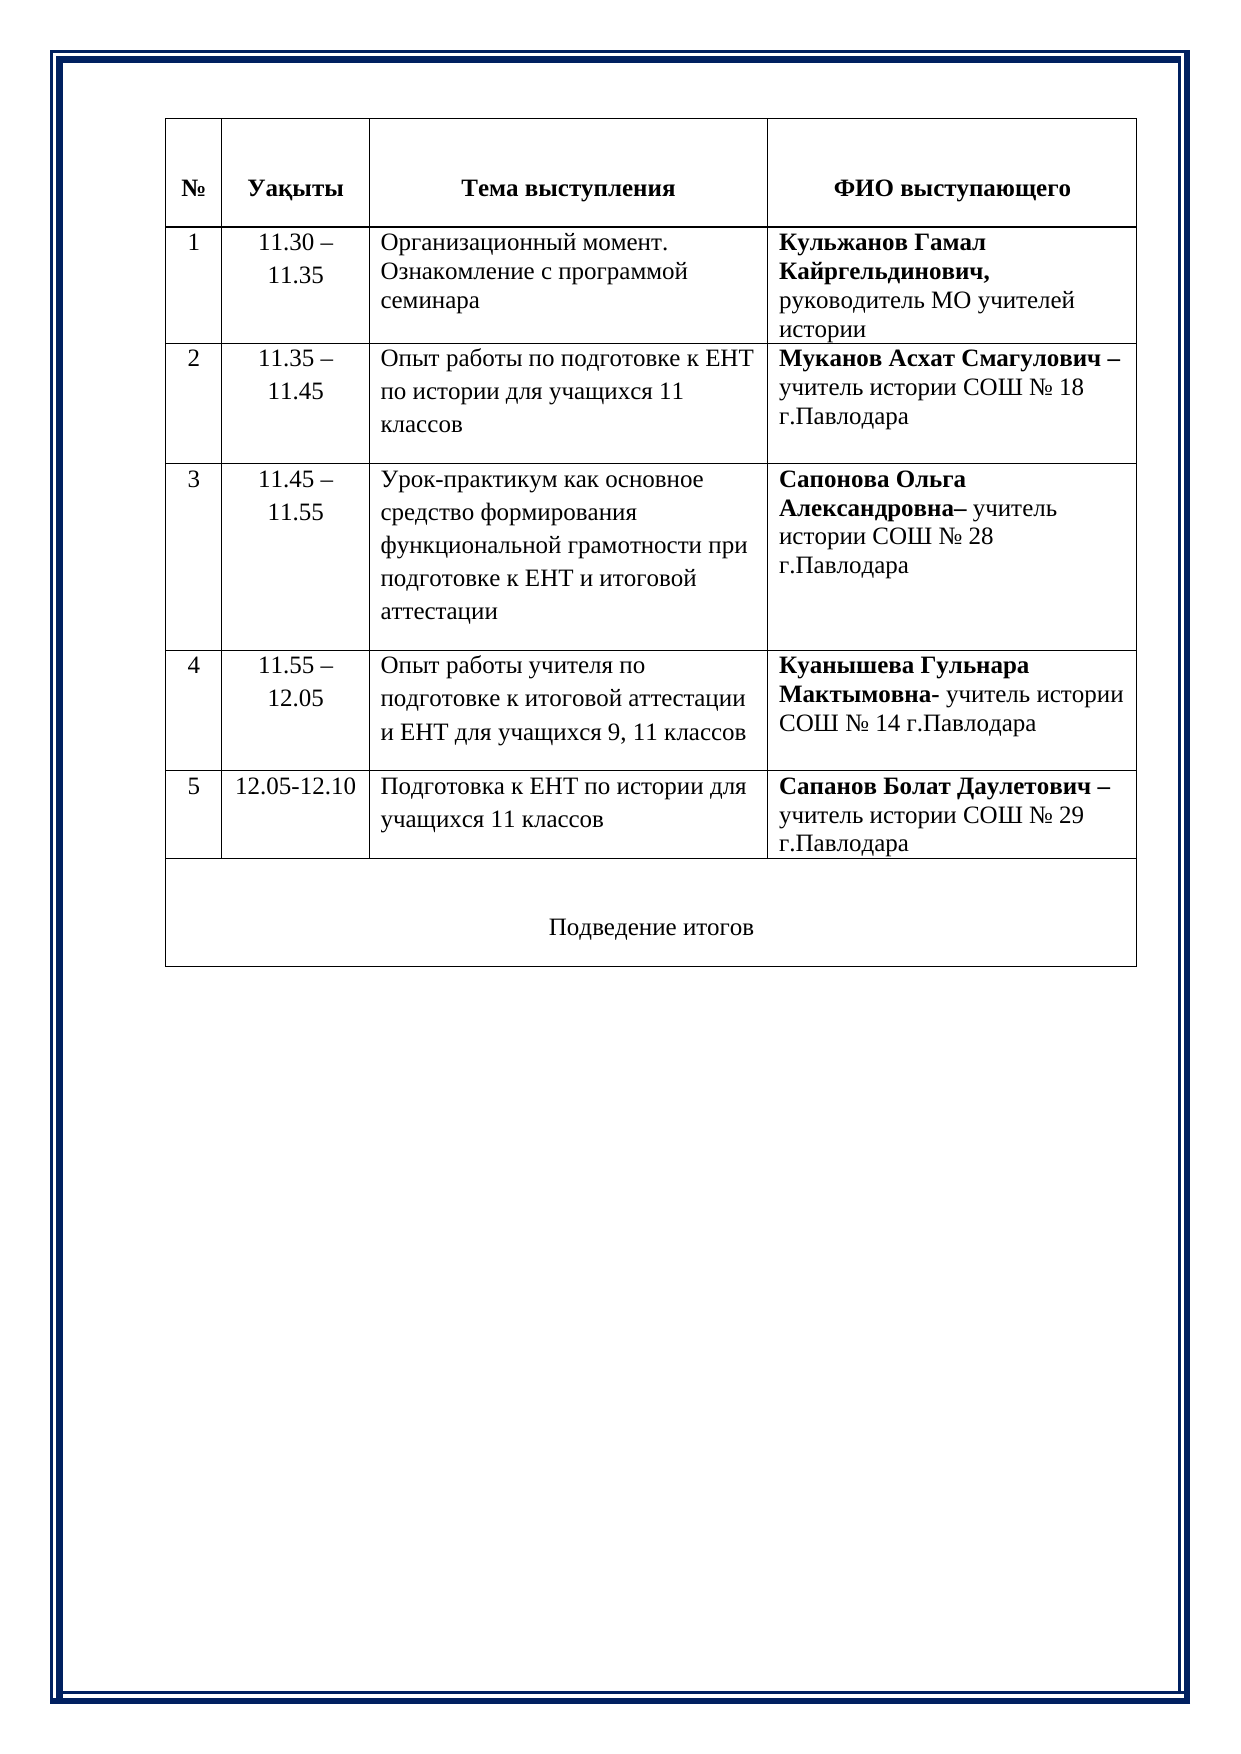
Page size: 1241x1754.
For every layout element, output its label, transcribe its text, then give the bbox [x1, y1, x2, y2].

table_cell Опыт работы по подготовке к ЕНТ по истории для учащихся 11 классов [370, 344, 767, 463]
table_cell Куанышева Гульнара Мактымовна- учитель истории СОШ № 14 г.Павлодара [768, 651, 1136, 770]
table_cell 4 [166, 651, 221, 770]
table_cell 5 [166, 771, 221, 857]
table_cell 3 [166, 464, 221, 649]
table_header № [166, 119, 221, 226]
table_cell 1 [166, 228, 221, 342]
table_header ФИО выступающего [768, 119, 1136, 226]
table_cell Урок-практикум как основное средство формирования функциональной грамотности при подготовке к ЕНТ и итоговой аттестации [370, 464, 767, 649]
table_cell 11.35 – 11.45 [222, 344, 369, 463]
table_cell Муканов Асхат Смагулович – учитель истории СОШ № 18 г.Павлодара [768, 344, 1136, 463]
table_cell Опыт работы учителя по подготовке к итоговой аттестации и ЕНТ для учащихся 9, 11 классов [370, 651, 767, 770]
table_cell Подготовка к ЕНТ по истории для учащихся 11 классов [370, 771, 767, 857]
table_cell 2 [166, 344, 221, 463]
table_cell Подведение итогов [166, 859, 1136, 966]
table_header Уақыты [222, 119, 369, 226]
table_cell Сапанов Болат Даулетович – учитель истории СОШ № 29 г.Павлодара [768, 771, 1136, 857]
table_cell Кульжанов Гамал Кайргельдинович, руководитель МО учителей истории [768, 228, 1136, 342]
table_cell 11.55 – 12.05 [222, 651, 369, 770]
table_cell Организационный момент. Ознакомление с программой семинара [370, 228, 767, 342]
table_cell 12.05-12.10 [222, 771, 369, 857]
table_cell 11.45 – 11.55 [222, 464, 369, 649]
table_cell Сапонова Ольга Александровна– учитель истории СОШ № 28 г.Павлодара [768, 464, 1136, 649]
table_header Тема выступления [370, 119, 767, 226]
table_cell 11.30 – 11.35 [222, 228, 369, 342]
